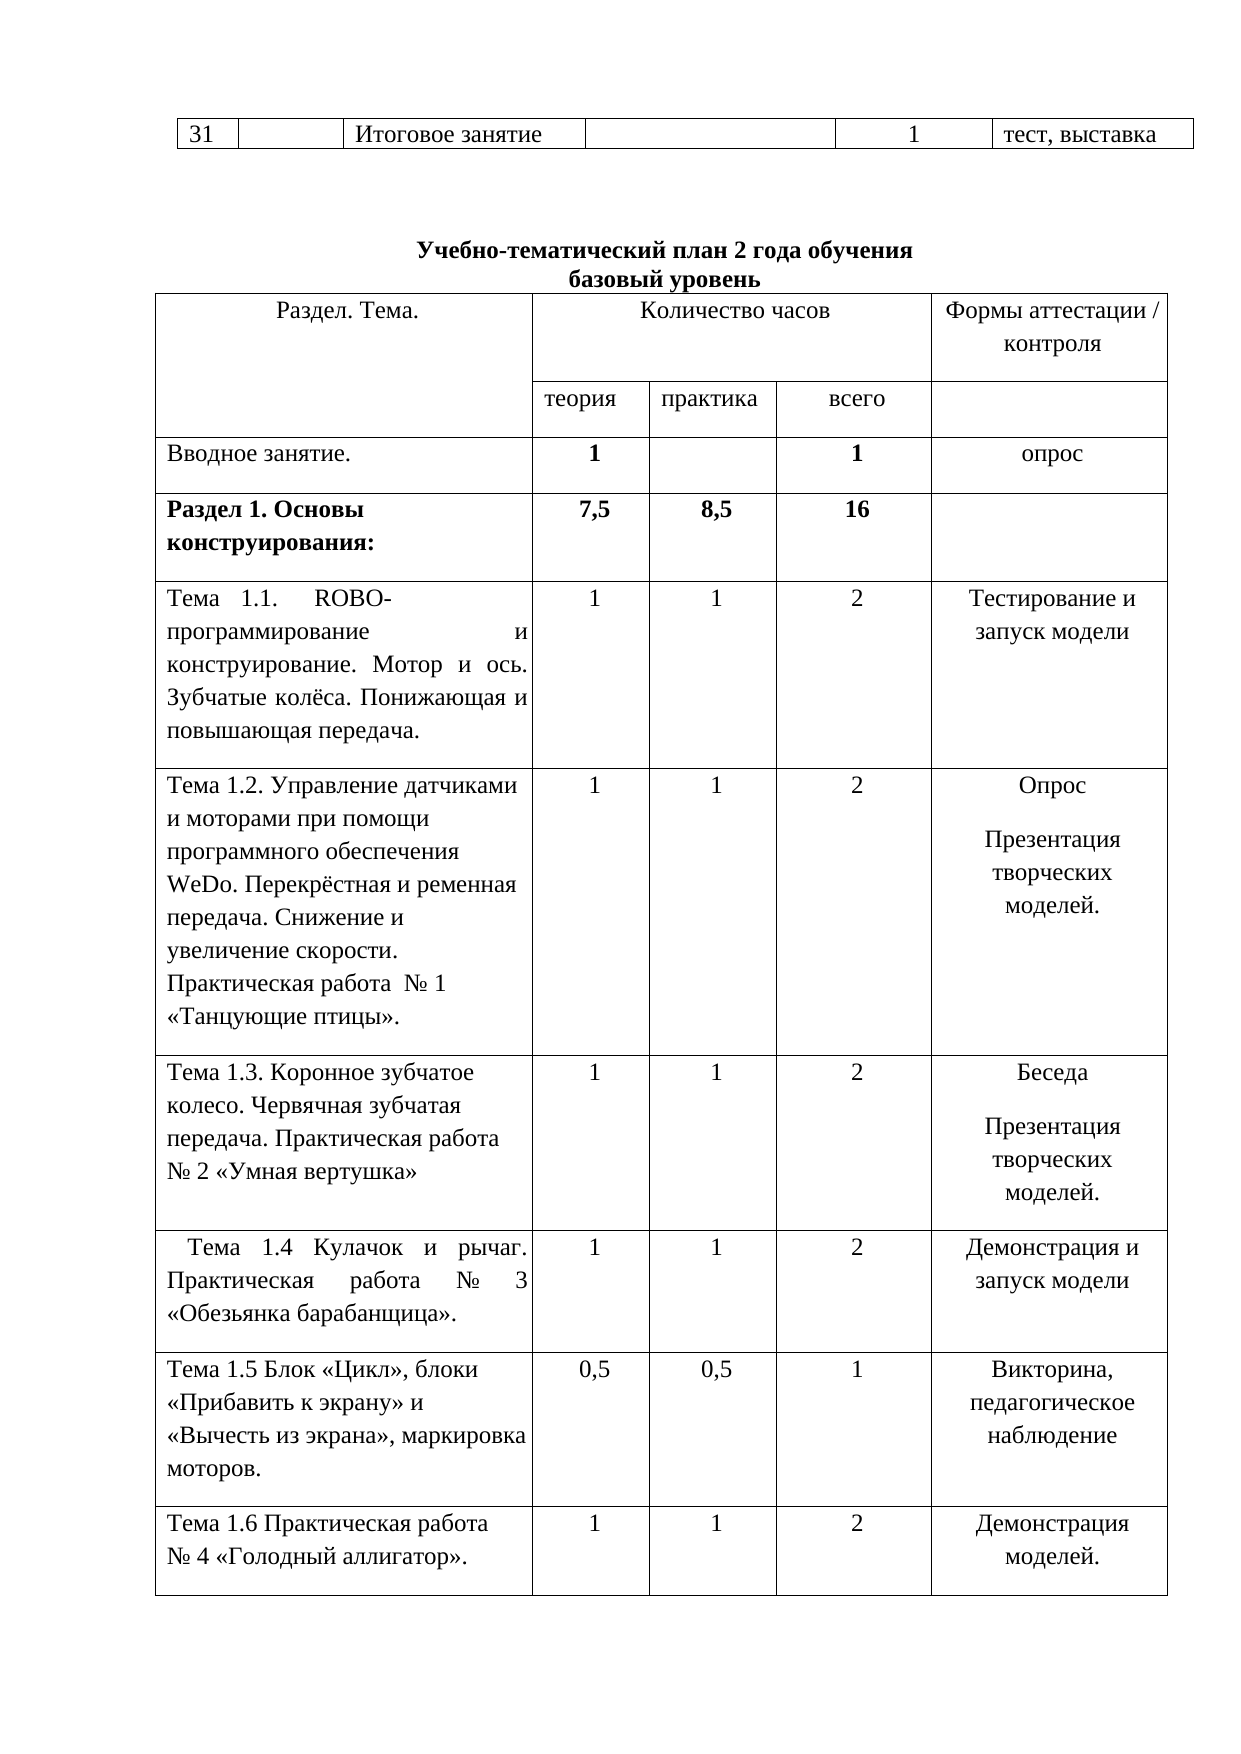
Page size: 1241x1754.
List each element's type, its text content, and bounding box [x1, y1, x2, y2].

table_cell Тема 1.5 Блок «Цикл», блоки «Прибавить к экрану» и «Вычесть из экрана», маркировка моторов. [156, 1353, 532, 1506]
table_cell 1 [533, 769, 649, 1055]
table_cell Викторина, педагогическое наблюдение [932, 1353, 1167, 1506]
table_cell теория [533, 382, 649, 437]
table_cell всего [777, 382, 931, 437]
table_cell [932, 1507, 1167, 1594]
table_cell опрос [932, 438, 1167, 492]
table_cell Тема 1.3. Коронное зубчатое колесо. Червячная зубчатая передача. Практическая работа № 2 «Умная вертушка» [156, 1056, 532, 1230]
table_cell практика [650, 382, 776, 437]
table_cell Тема 1.2. Управление датчиками и моторами при помощи программного обеспечения WeDo. Перекрёстная и ременная передача. Снижение и увеличение скорости. Практическая работа № 1 «Танцующие птицы». [156, 769, 532, 1055]
table_cell 1 [777, 438, 931, 492]
text базовый уровень [177, 264, 1152, 293]
table_header Раздел. Тема. [156, 294, 532, 437]
table_cell [650, 438, 776, 492]
table_cell 1 [836, 119, 992, 148]
table_cell Беседа Презентация творческих моделей. [932, 1056, 1167, 1230]
table_cell 1 [533, 1056, 649, 1230]
table_cell 2 [777, 1231, 931, 1352]
table_cell 7,5 [533, 494, 649, 581]
table_cell Тема 1.6 Практическая работа № 4 «Голодный аллигатор». [156, 1507, 532, 1594]
table_cell 2 [777, 1056, 931, 1230]
table_header Количество часов [533, 294, 931, 381]
table_cell 0,5 [533, 1353, 649, 1506]
table_cell Демонстрация и запуск модели [932, 1231, 1167, 1352]
table_cell 1 [650, 1231, 776, 1352]
table_header Формы аттестации / контроля [932, 294, 1167, 381]
table_cell 1 [650, 1056, 776, 1230]
text Учебно-тематический план 2 года обучения [177, 235, 1152, 264]
table_cell 2 [777, 1507, 931, 1594]
table_cell Тестирование и запуск модели [932, 582, 1167, 768]
table_cell Тема 1.4 Кулачок и рычаг. Практическая работа № 3 «Обезьянка барабанщица». [156, 1231, 532, 1352]
table_cell 1 [533, 1231, 649, 1352]
table_cell 31 [178, 119, 238, 148]
table_cell тест, выставка [993, 119, 1193, 148]
table_cell 1 [650, 582, 776, 768]
table_cell 1 [533, 438, 649, 492]
table_cell 8,5 [650, 494, 776, 581]
table_cell Тема 1.1. ROBO-программирование и конструирование. Мотор и ось. Зубчатые колёса. Понижающая и повышающая передача. [156, 582, 532, 768]
table_cell [932, 494, 1167, 581]
table_cell 2 [777, 769, 931, 1055]
table_cell [586, 119, 835, 148]
table_cell 1 [533, 1507, 649, 1594]
table_cell [239, 119, 343, 148]
table_cell 1 [650, 769, 776, 1055]
table_cell Раздел 1. Основы конструирования: [156, 494, 532, 581]
table_cell [932, 382, 1167, 437]
table_cell 0,5 [650, 1353, 776, 1506]
table_cell 1 [777, 1353, 931, 1506]
table_cell Итоговое занятие [344, 119, 585, 148]
table_cell Вводное занятие. [156, 438, 532, 492]
table_cell Опрос Презентация творческих моделей. [932, 769, 1167, 1055]
table_cell 16 [777, 494, 931, 581]
table_cell 1 [650, 1507, 776, 1594]
table_cell 2 [777, 582, 931, 768]
table_cell 1 [533, 582, 649, 768]
